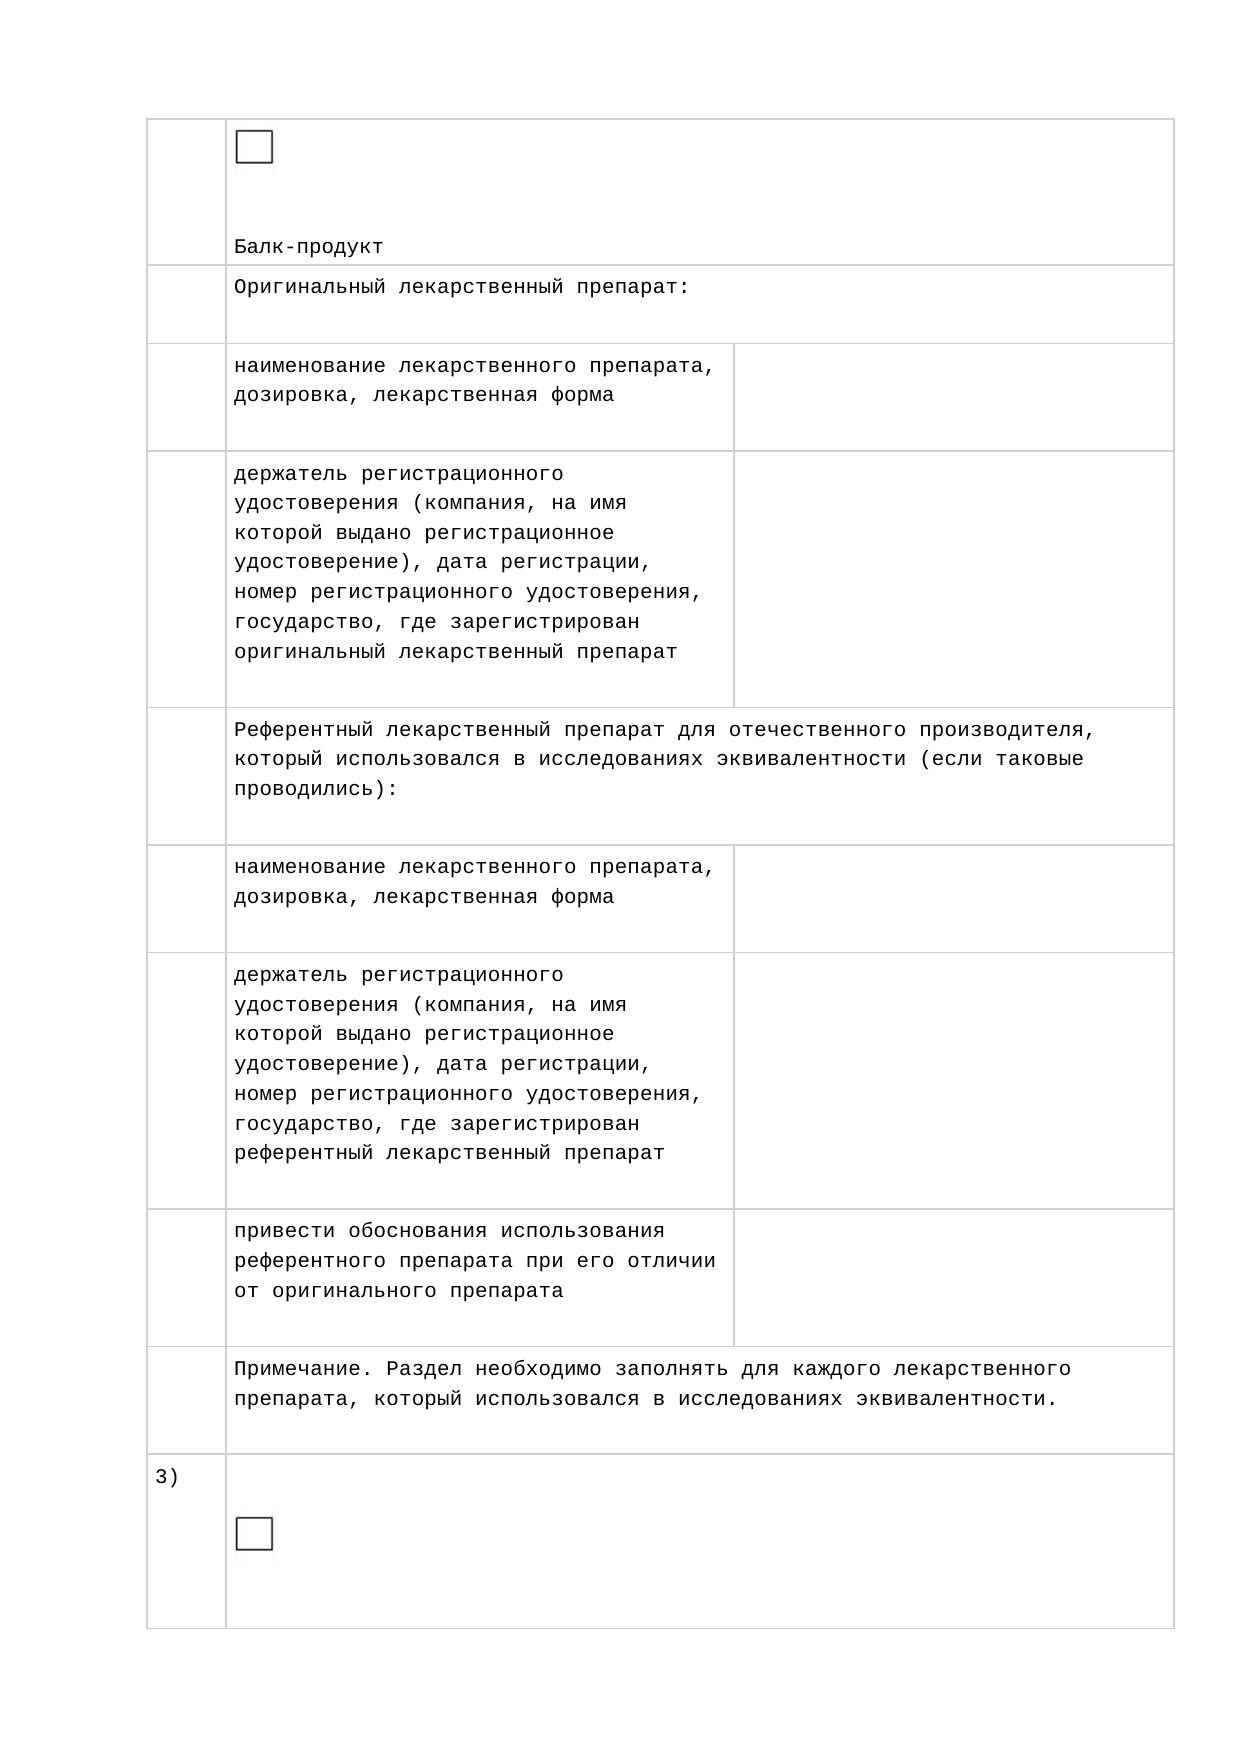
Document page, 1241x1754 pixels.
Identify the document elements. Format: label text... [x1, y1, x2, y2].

table_cell [735, 344, 1173, 450]
table_cell [148, 120, 225, 264]
table_cell [148, 708, 225, 844]
table_cell наименование лекарственного препарата, дозировка, лекарственная форма [227, 846, 733, 952]
picture [233, 124, 278, 175]
picture [233, 1511, 278, 1562]
table_cell [148, 1347, 225, 1453]
table_cell [735, 1210, 1173, 1346]
table_cell [148, 452, 225, 706]
table_cell [148, 846, 225, 952]
table_cell держатель регистрационного удостоверения (компания, на имя которой выдано регистрационное удостоверение), дата регистрации, номер регистрационного удостоверения, государство, где зарегистрирован референтный лекарственный препарат [227, 953, 733, 1208]
table_cell Оригинальный лекарственный препарат: [227, 266, 1173, 342]
table_cell [735, 452, 1173, 706]
table_cell [148, 344, 225, 450]
table_cell [148, 1210, 225, 1346]
table_cell [735, 846, 1173, 952]
table_cell держатель регистрационного удостоверения (компания, на имя которой выдано регистрационное удостоверение), дата регистрации, номер регистрационного удостоверения, государство, где зарегистрирован оригинальный лекарственный препарат [227, 452, 733, 706]
table_cell Балк-продукт [227, 120, 1173, 264]
table_cell Примечание. Раздел необходимо заполнять для каждого лекарственного препарата, который использовался в исследованиях эквивалентности. [227, 1347, 1173, 1453]
table_cell Референтный лекарственный препарат для отечественного производителя, который использовался в исследованиях эквивалентности (если таковые проводились): [227, 708, 1173, 844]
table_cell [148, 953, 225, 1208]
table_cell привести обоснования использования референтного препарата при его отличии от оригинального препарата [227, 1210, 733, 1346]
table_cell 3) [148, 1455, 225, 1627]
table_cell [227, 1455, 1173, 1627]
table_cell [735, 953, 1173, 1208]
table_cell [148, 266, 225, 342]
table_cell наименование лекарственного препарата, дозировка, лекарственная форма [227, 344, 733, 450]
